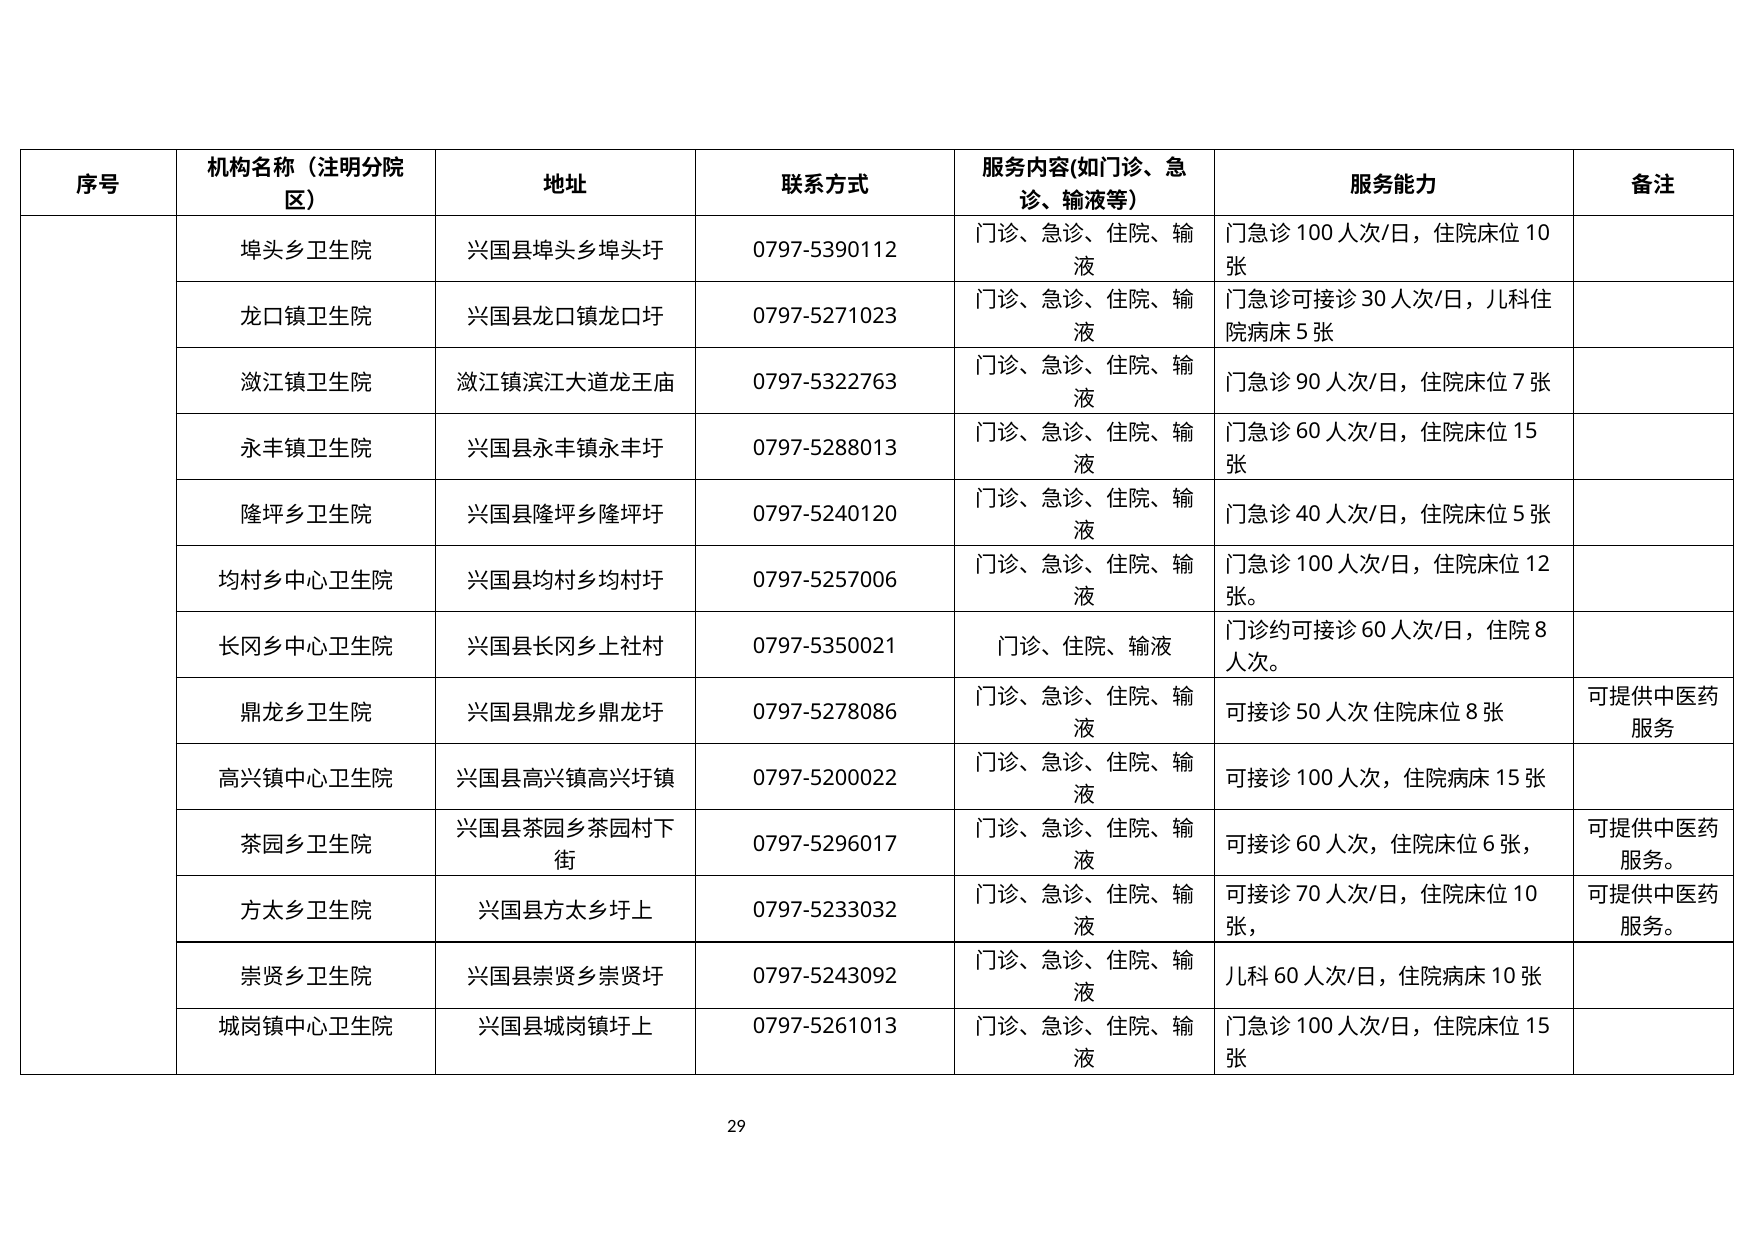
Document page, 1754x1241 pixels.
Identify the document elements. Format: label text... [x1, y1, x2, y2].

table_header 序号 [21, 150, 176, 215]
table_header 备注 [1574, 150, 1733, 215]
table_cell 崇贤乡卫生院 [177, 943, 435, 1007]
table_cell 均村乡中心卫生院 [177, 546, 435, 611]
table_header 服务内容(如门诊、急诊、输液等） [955, 150, 1214, 215]
table_cell 可提供中医药服务 [1574, 678, 1733, 743]
table_cell 兴国县龙口镇龙口圩 [436, 282, 695, 347]
table_cell 可提供中医药服务。 [1574, 810, 1733, 875]
table_cell [1574, 282, 1733, 347]
table_cell 门诊、急诊、住院、输液 [955, 943, 1214, 1007]
table_cell 门诊、急诊、住院、输液 [955, 1009, 1214, 1073]
table_cell 0797-5261013 [696, 1009, 954, 1073]
table_cell 0797-5322763 [696, 348, 954, 413]
table_cell 门急诊90人次/日，住院床位7张 [1215, 348, 1573, 413]
table_cell 门诊、急诊、住院、输液 [955, 282, 1214, 347]
table_cell 埠头乡卫生院 [177, 216, 435, 281]
table_header 服务能力 [1215, 150, 1573, 215]
table_cell 门诊、急诊、住院、输液 [955, 414, 1214, 479]
table_cell 兴国县长冈乡上社村 [436, 612, 695, 677]
table_cell 鼎龙乡卫生院 [177, 678, 435, 743]
table_cell 兴国县高兴镇高兴圩镇 [436, 744, 695, 809]
table_cell 门诊、急诊、住院、输液 [955, 216, 1214, 281]
table_cell 门诊、急诊、住院、输液 [955, 744, 1214, 809]
table_cell 0797-5296017 [696, 810, 954, 875]
table_cell 隆坪乡卫生院 [177, 480, 435, 545]
table_cell 兴国县茶园乡茶园村下街 [436, 810, 695, 875]
table_cell 0797-5257006 [696, 546, 954, 611]
table_cell [1574, 546, 1733, 611]
table_cell 龙口镇卫生院 [177, 282, 435, 347]
table_cell 0797-5350021 [696, 612, 954, 677]
table_cell 门诊、急诊、住院、输液 [955, 480, 1214, 545]
table_cell [1574, 744, 1733, 809]
table_cell 可接诊100人次，住院病床15张 [1215, 744, 1573, 809]
table_cell 0797-5288013 [696, 414, 954, 479]
table_header 地址 [436, 150, 695, 215]
table_cell [1574, 480, 1733, 545]
table_cell 门急诊60人次/日，住院床位15张 [1215, 414, 1573, 479]
table_cell [1574, 348, 1733, 413]
table_cell 门诊约可接诊60人次/日，住院8人次。 [1215, 612, 1573, 677]
table_cell [1574, 216, 1733, 281]
table_cell 0797-5243092 [696, 943, 954, 1007]
table_cell [1574, 1009, 1733, 1073]
table_cell 门诊、急诊、住院、输液 [955, 810, 1214, 875]
table_cell 0797-5200022 [696, 744, 954, 809]
table_cell 0797-5233032 [696, 876, 954, 941]
table_cell 茶园乡卫生院 [177, 810, 435, 875]
table_cell 潋江镇卫生院 [177, 348, 435, 413]
table_cell 兴国县均村乡均村圩 [436, 546, 695, 611]
table_cell 兴国县崇贤乡崇贤圩 [436, 943, 695, 1007]
table_cell 可提供中医药服务。 [1574, 876, 1733, 941]
table_cell 城岗镇中心卫生院 [177, 1009, 435, 1073]
table_header 联系方式 [696, 150, 954, 215]
table_header 机构名称（注明分院区） [177, 150, 435, 215]
table_cell 门诊、急诊、住院、输液 [955, 546, 1214, 611]
table_cell 潋江镇滨江大道龙王庙 [436, 348, 695, 413]
table_cell 高兴镇中心卫生院 [177, 744, 435, 809]
table_cell 门诊、急诊、住院、输液 [955, 678, 1214, 743]
table_cell 兴国县永丰镇永丰圩 [436, 414, 695, 479]
table_cell [1574, 943, 1733, 1007]
table_cell 永丰镇卫生院 [177, 414, 435, 479]
table_cell 可接诊50人次 住院床位8张 [1215, 678, 1573, 743]
table_cell [1574, 414, 1733, 479]
table_cell 门急诊100人次/日，住院床位10张 [1215, 216, 1573, 281]
table_cell 门诊、急诊、住院、输液 [955, 348, 1214, 413]
table_cell 兴国县隆坪乡隆坪圩 [436, 480, 695, 545]
table_cell 门急诊40人次/日，住院床位5张 [1215, 480, 1573, 545]
table_cell 门急诊100人次/日，住院床位12张。 [1215, 546, 1573, 611]
table_cell 兴国县城岗镇圩上 [436, 1009, 695, 1073]
table_cell [1574, 612, 1733, 677]
table_cell 兴国县鼎龙乡鼎龙圩 [436, 678, 695, 743]
table_cell 兴国县方太乡圩上 [436, 876, 695, 941]
table_cell 方太乡卫生院 [177, 876, 435, 941]
table_cell 0797-5271023 [696, 282, 954, 347]
table_cell 可接诊60人次，住院床位6张， [1215, 810, 1573, 875]
table_cell 0797-5240120 [696, 480, 954, 545]
table_cell 儿科60人次/日，住院病床10张 [1215, 943, 1573, 1007]
table_cell 0797-5390112 [696, 216, 954, 281]
table_cell 门诊、急诊、住院、输液 [955, 876, 1214, 941]
table_cell 0797-5278086 [696, 678, 954, 743]
table_cell 门诊、住院、输液 [955, 612, 1214, 677]
table_cell 长冈乡中心卫生院 [177, 612, 435, 677]
table_cell 可接诊70人次/日，住院床位10张， [1215, 876, 1573, 941]
table_cell 门急诊可接诊30人次/日，儿科住院病床5张 [1215, 282, 1573, 347]
table_cell 门急诊100人次/日，住院床位15张 [1215, 1009, 1573, 1073]
table_cell 兴国县埠头乡埠头圩 [436, 216, 695, 281]
